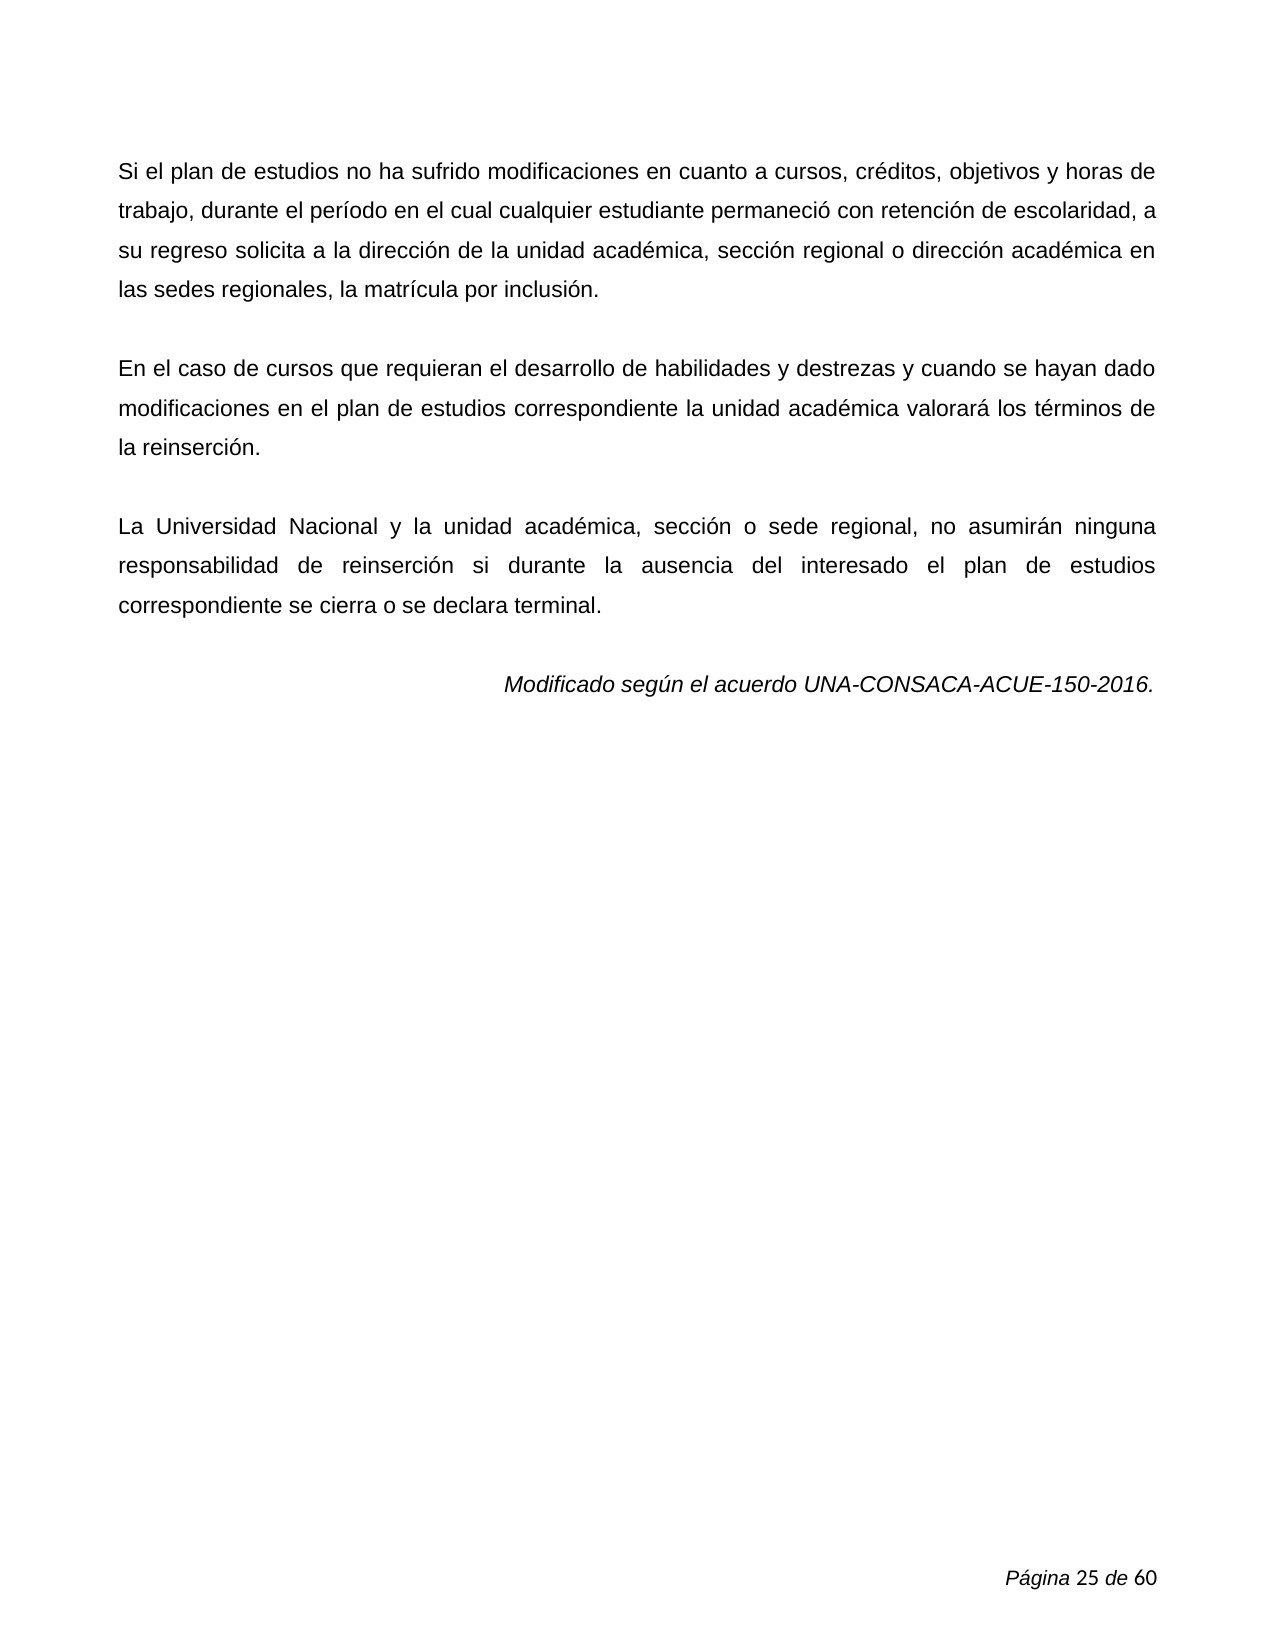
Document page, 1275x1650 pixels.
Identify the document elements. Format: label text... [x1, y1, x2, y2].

text Si el plan de estudios no ha sufrido modificaciones en cuanto a cursos, créditos, objetivos y horas de trabajo, durante el período en el cual cualquier estudiante permaneció con retención de escolaridad, a su regreso solicita a la dirección de la unidad académica, sección regional o dirección académica en las sedes regionales, la matrícula por inclusión. [118, 158, 1157, 302]
text La Universidad Nacional y la unidad académica, sección o sede regional, no asumirán ninguna responsabilidad de reinserción si durante la ausencia del interesado el plan de estudios correspondiente se cierra o se declara terminal. [118, 513, 1157, 618]
text En el caso de cursos que requieran el desarrollo de habilidades y destrezas y cuando se hayan dado modificaciones en el plan de estudios correspondiente la unidad académica valorará los términos de la reinserción. [118, 355, 1157, 460]
text Modificado según el acuerdo UNA-CONSACA-ACUE-150-2016. [118, 671, 1157, 697]
